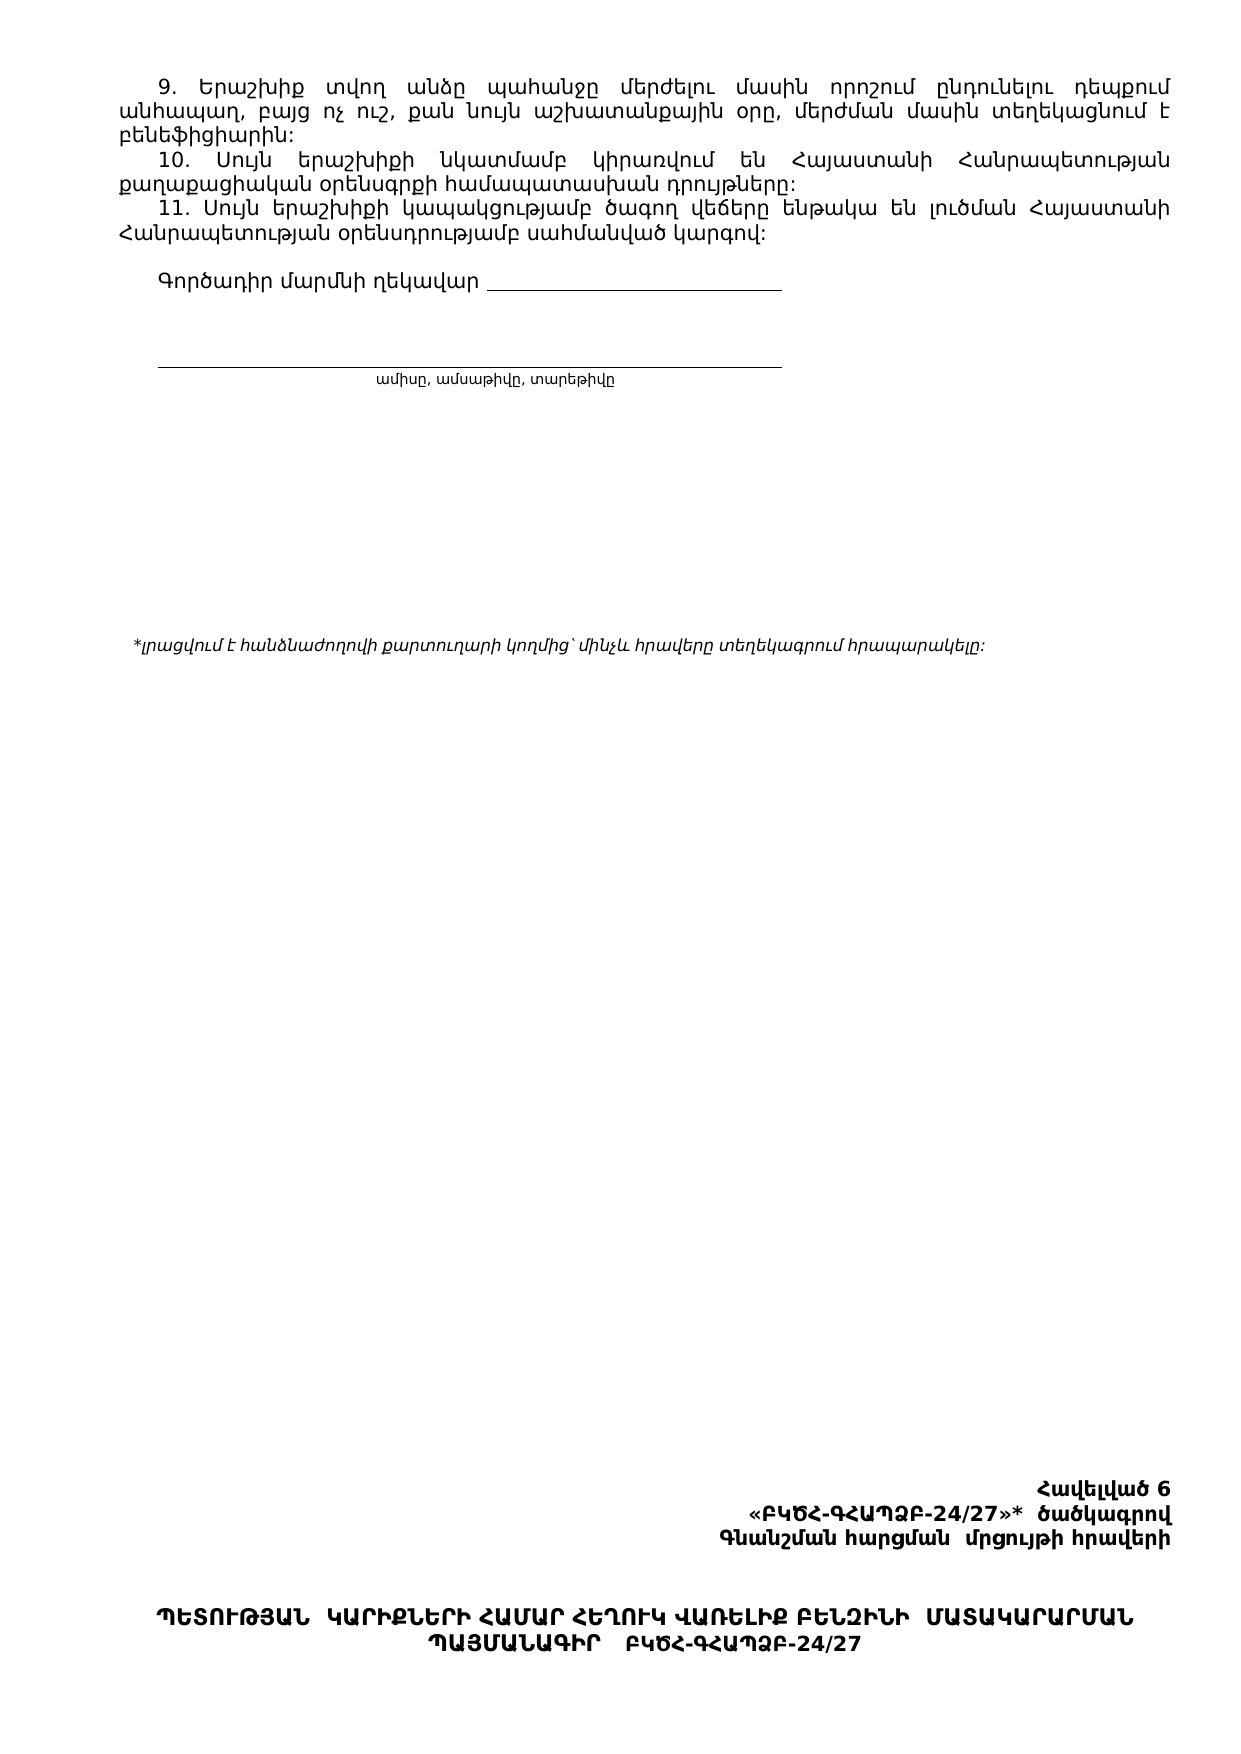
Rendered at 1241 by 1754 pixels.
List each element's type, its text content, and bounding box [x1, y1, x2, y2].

text ՊԵՏՈՒԹՅԱՆ ԿԱՐԻՔՆԵՐԻ ՀԱՄԱՐ ՀԵՂՈՒԿ ՎԱՌԵԼԻՔ ԲԵՆԶԻՆԻ ՄԱՏԱԿԱՐԱՐՄԱՆ [104, 1604, 1171, 1630]
text 11. Սույն երաշխիքի կապակցությամբ ծագող վեճերը ենթակա են լուծման Հայաստանի Հանրապետության օրենսդրությամբ սահմանված կարգով: [118, 196, 1171, 245]
text ՊԱՅՄԱՆԱԳԻՐ ԲԿԾՀ-ԳՀԱՊՁԲ-24/27 [104, 1630, 1171, 1657]
text Հավելված 6 [118, 1477, 1171, 1502]
text *լրացվում է հանձնաժողովի քարտուղարի կողմից` մինչև հրավերը տեղեկագրում հրապարակելը: [118, 633, 1171, 656]
text Գործադիր մարմնի ղեկավար [118, 269, 1171, 293]
text 9. Երաշխիք տվող անձը պահանջը մերժելու մասին որոշում ընդունելու դեպքում անհապաղ, բայց ոչ ուշ, քան նույն աշխատանքային օրը, մերժման մասին տեղեկացնում է բենեֆիցիարին: [118, 75, 1171, 148]
text «ԲԿԾՀ-ԳՀԱՊՁԲ-24/27»* ծածկագրով [118, 1502, 1171, 1526]
text 10. Սույն երաշխիքի նկատմամբ կիրառվում են Հայաստանի Հանրապետության քաղաքացիական օրենսգրքի համապատասխան դրույթները: [118, 148, 1171, 196]
text Գնանշման հարցման մրցույթի հրավերի [118, 1526, 1171, 1550]
text ամիսը, ամսաթիվը, տարեթիվը [118, 371, 1171, 400]
